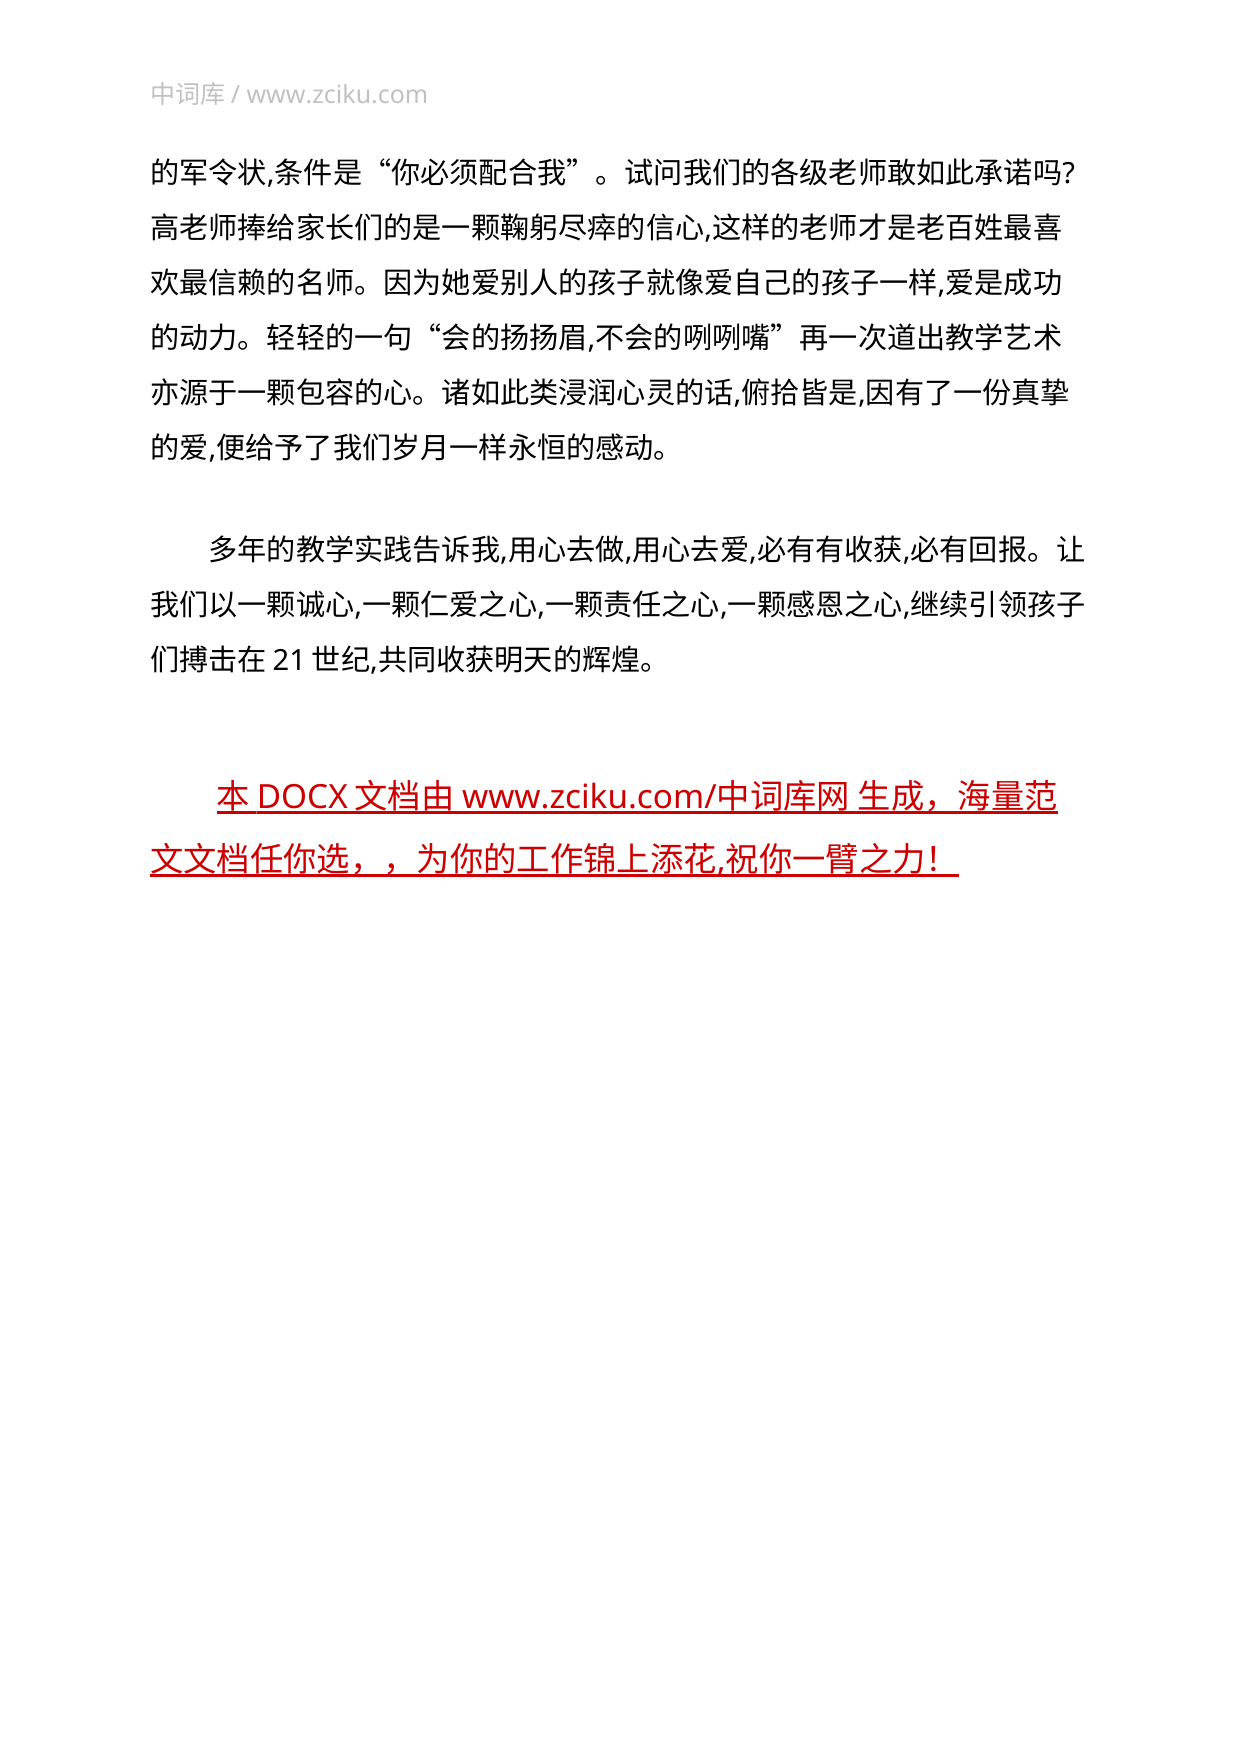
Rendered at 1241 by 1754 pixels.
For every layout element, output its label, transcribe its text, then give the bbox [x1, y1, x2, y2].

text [150, 150, 1090, 467]
text 本DOCX文档由 www.zciku.com/中词库网 生成，海量范文文档任你选，，为你的工作锦上添花,祝你一臂之力！ [150, 770, 1090, 881]
text 多年的教学实践告诉我,用心去做,用心去爱,必有有收获,必有回报。让我们以一颗诚心,一颗仁爱之心,一颗责任之心,一颗感恩之心,继续引领孩子们搏击在21世纪,共同收获明天的辉煌。 [150, 527, 1090, 679]
